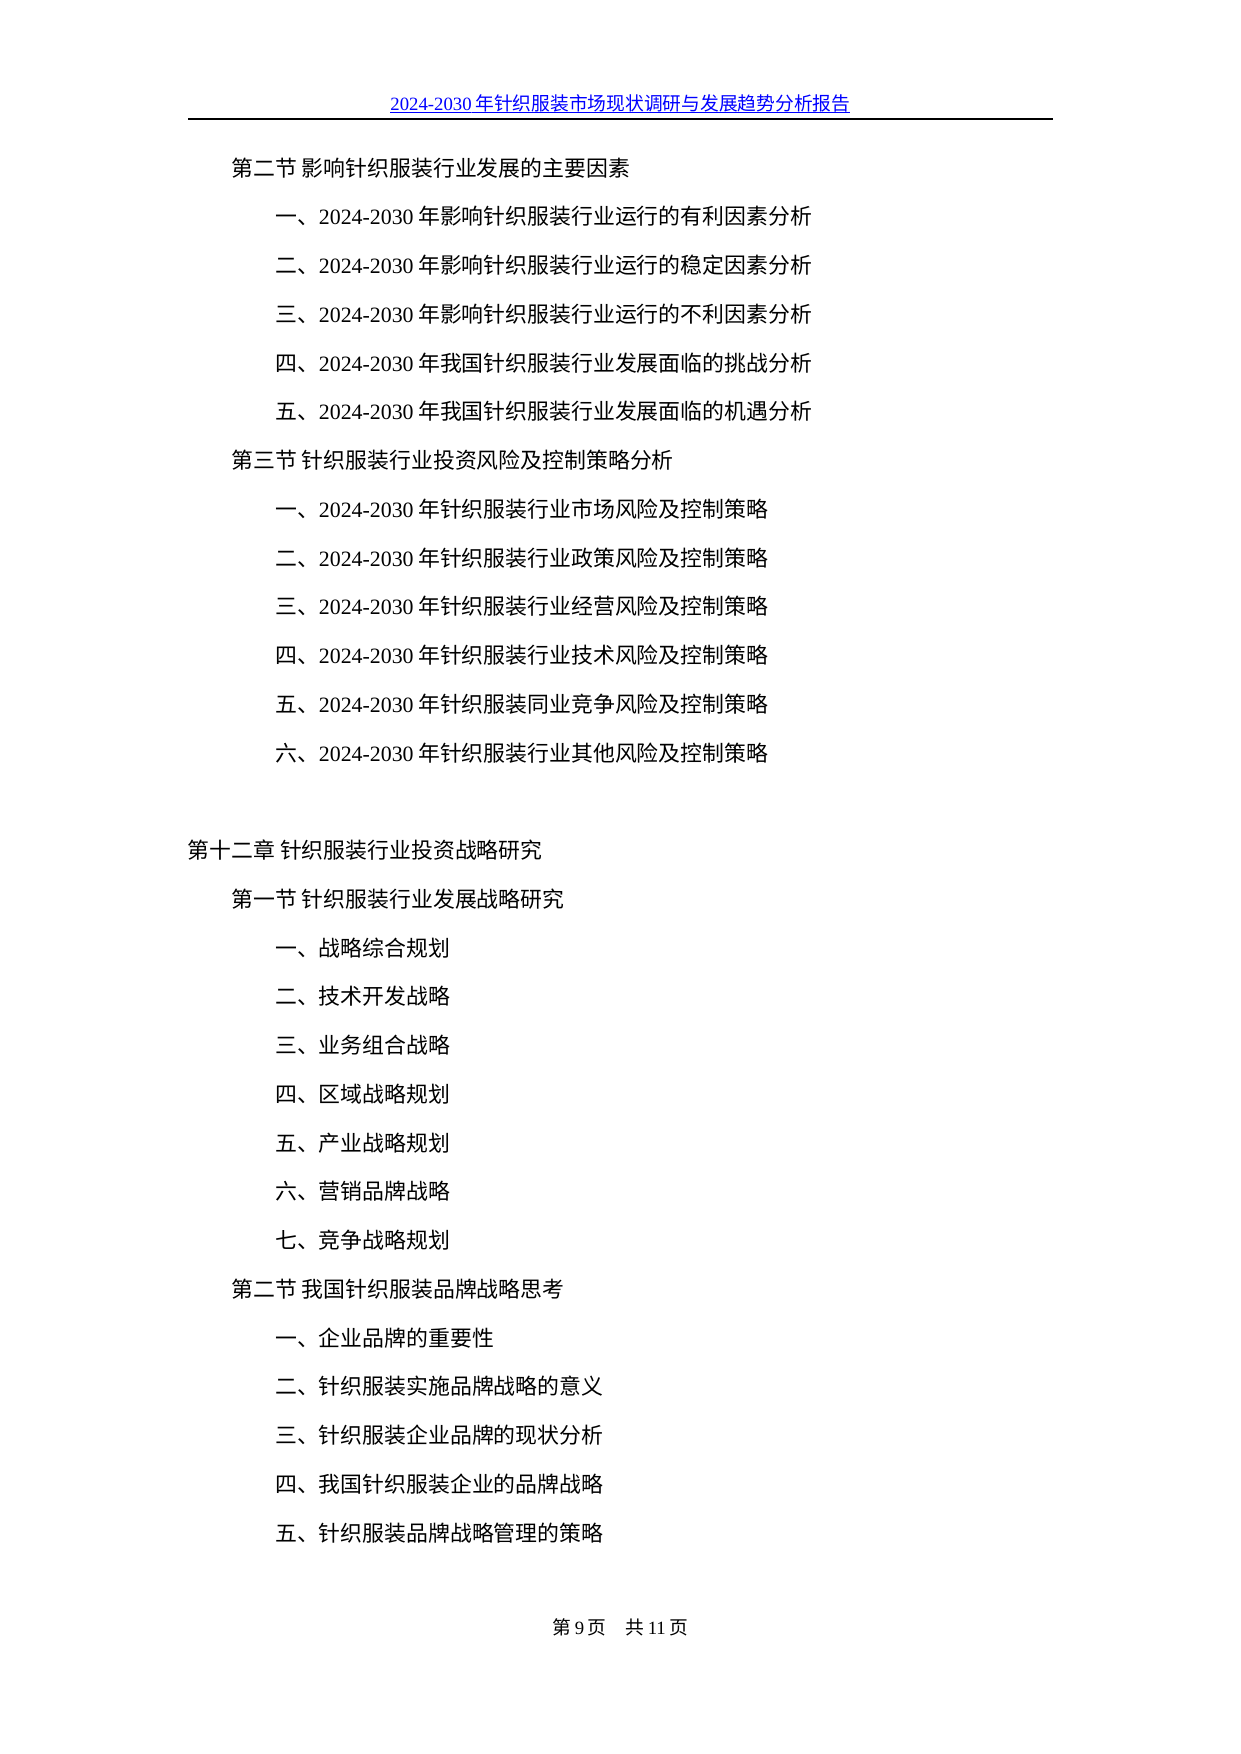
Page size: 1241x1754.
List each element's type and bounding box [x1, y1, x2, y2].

text [187, 150, 1053, 1548]
